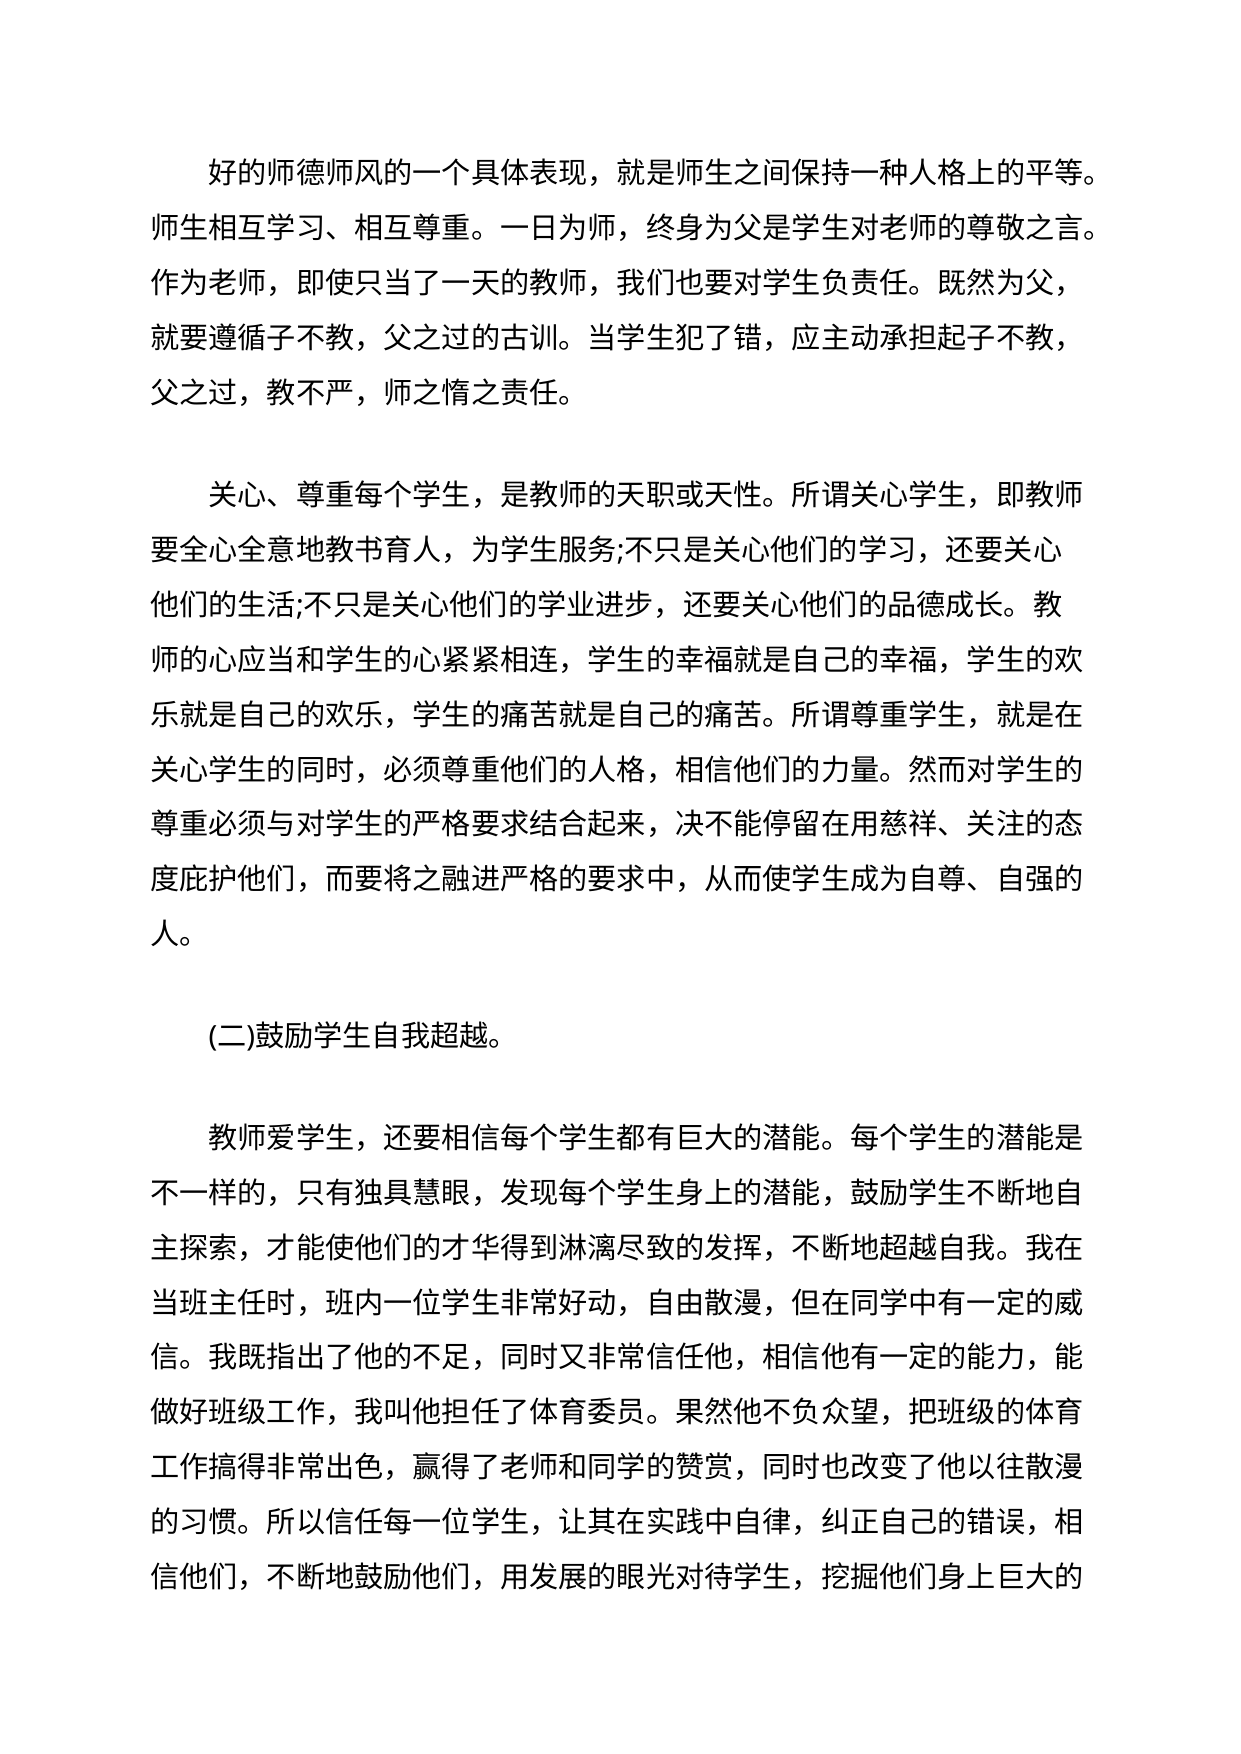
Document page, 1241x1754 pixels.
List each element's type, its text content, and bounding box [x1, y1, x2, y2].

text (二)鼓励学生自我超越。 [150, 1012, 1090, 1055]
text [150, 1114, 1090, 1596]
text 好的师德师风的一个具体表现，就是师生之间保持一种人格上的平等。师生相互学习、相互尊重。一日为师，终身为父是学生对老师的尊敬之言。作为老师，即使只当了一天的教师，我们也要对学生负责任。既然为父，就要遵循子不教，父之过的古训。当学生犯了错，应主动承担起子不教，父之过，教不严，师之惰之责任。 [150, 150, 1090, 412]
text 关心、尊重每个学生，是教师的天职或天性。所谓关心学生，即教师要全心全意地教书育人，为学生服务;不只是关心他们的学习，还要关心他们的生活;不只是关心他们的学业进步，还要关心他们的品德成长。教师的心应当和学生的心紧紧相连，学生的幸福就是自己的幸福，学生的欢乐就是自己的欢乐，学生的痛苦就是自己的痛苦。所谓尊重学生，就是在关心学生的同时，必须尊重他们的人格，相信他们的力量。然而对学生的尊重必须与对学生的严格要求结合起来，决不能停留在用慈祥、关注的态度庇护他们，而要将之融进严格的要求中，从而使学生成为自尊、自强的人。 [150, 471, 1090, 953]
